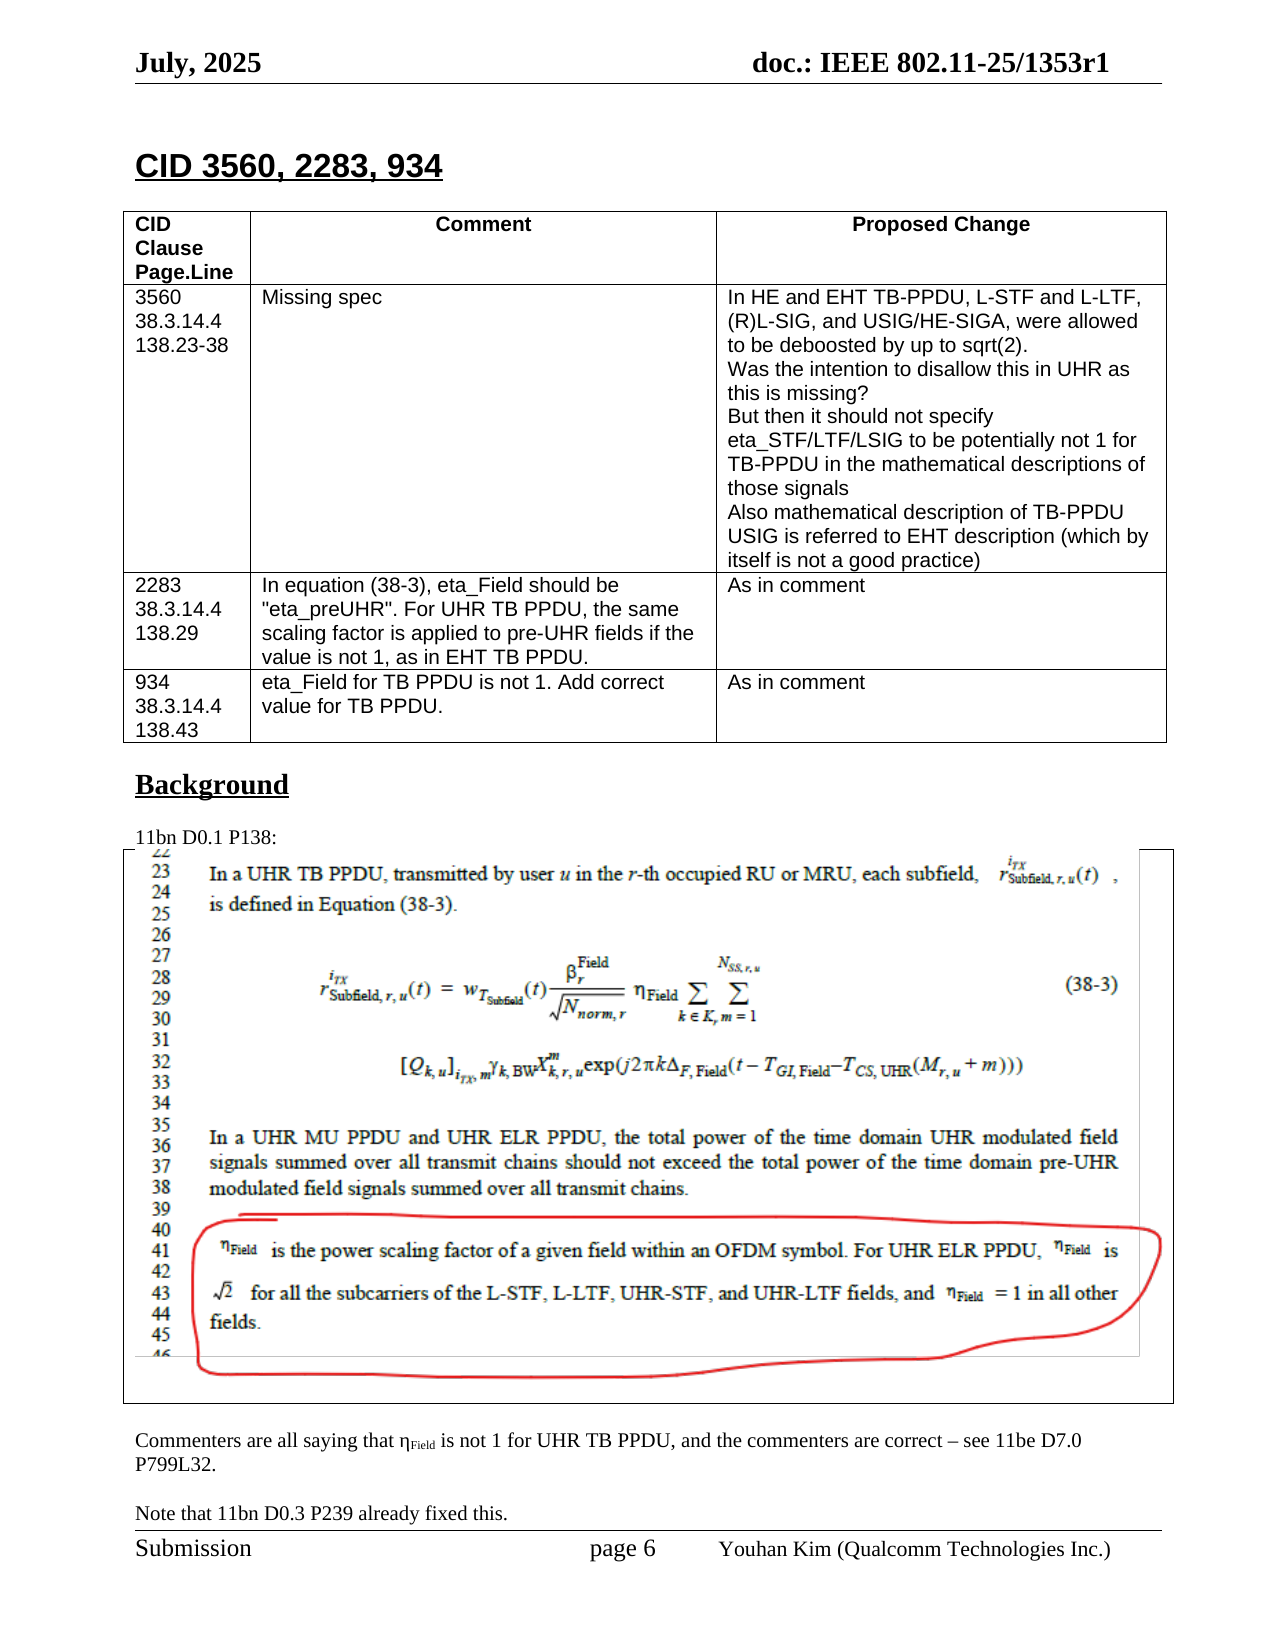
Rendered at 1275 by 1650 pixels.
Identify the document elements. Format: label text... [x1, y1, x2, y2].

table_header CID Clause Page.Line [124, 212, 250, 283]
table_header Proposed Change [717, 212, 1166, 283]
table_cell In equation (38-3), eta_Field should be "eta_preUHR". For UHR TB PPDU, the same scaling factor is applied to pre-UHR fields if the value is not 1, as in EHT TB PPDU. [251, 573, 716, 669]
table_cell 934 38.3.14.4 138.43 [124, 670, 250, 742]
text Commenters are all saying that ηField is not 1 for UHR TB PPDU, and the commenters are correct – see 11be D7.0 P799L32. [135, 1428, 1162, 1476]
table_cell As in comment [717, 670, 1166, 742]
table_header [124, 850, 1173, 1403]
subtitle CID 3560, 2283, 934 [135, 146, 1162, 184]
table_header Comment [251, 212, 716, 283]
table_cell 3560 38.3.14.4 138.23-38 [124, 285, 250, 572]
table_cell In HE and EHT TB-PPDU, L-STF and L-LTF, (R)L-SIG, and USIG/HE-SIGA, were allowed to be deboosted by up to sqrt(2). Was the intention to disallow this in UHR as this is missing? But then it should not specify eta_STF/LTF/LSIG to be potentially not 1 for TB-PPDU in the mathematical descriptions of those signals Also mathematical description of TB-PPDU USIG is referred to EHT description (which by itself is not a good practice) [717, 285, 1166, 572]
table_cell As in comment [717, 573, 1166, 669]
table_cell 2283 38.3.14.4 138.29 [124, 573, 250, 669]
picture [135, 849, 1163, 1380]
subtitle Background [135, 767, 1162, 801]
table_cell eta_Field for TB PPDU is not 1. Add correct value for TB PPDU. [251, 670, 716, 742]
table_cell Missing spec [251, 285, 716, 572]
text 11bn D0.1 P138: [135, 824, 1162, 849]
text Note that 11bn D0.3 P239 already fixed this. [135, 1501, 1162, 1524]
